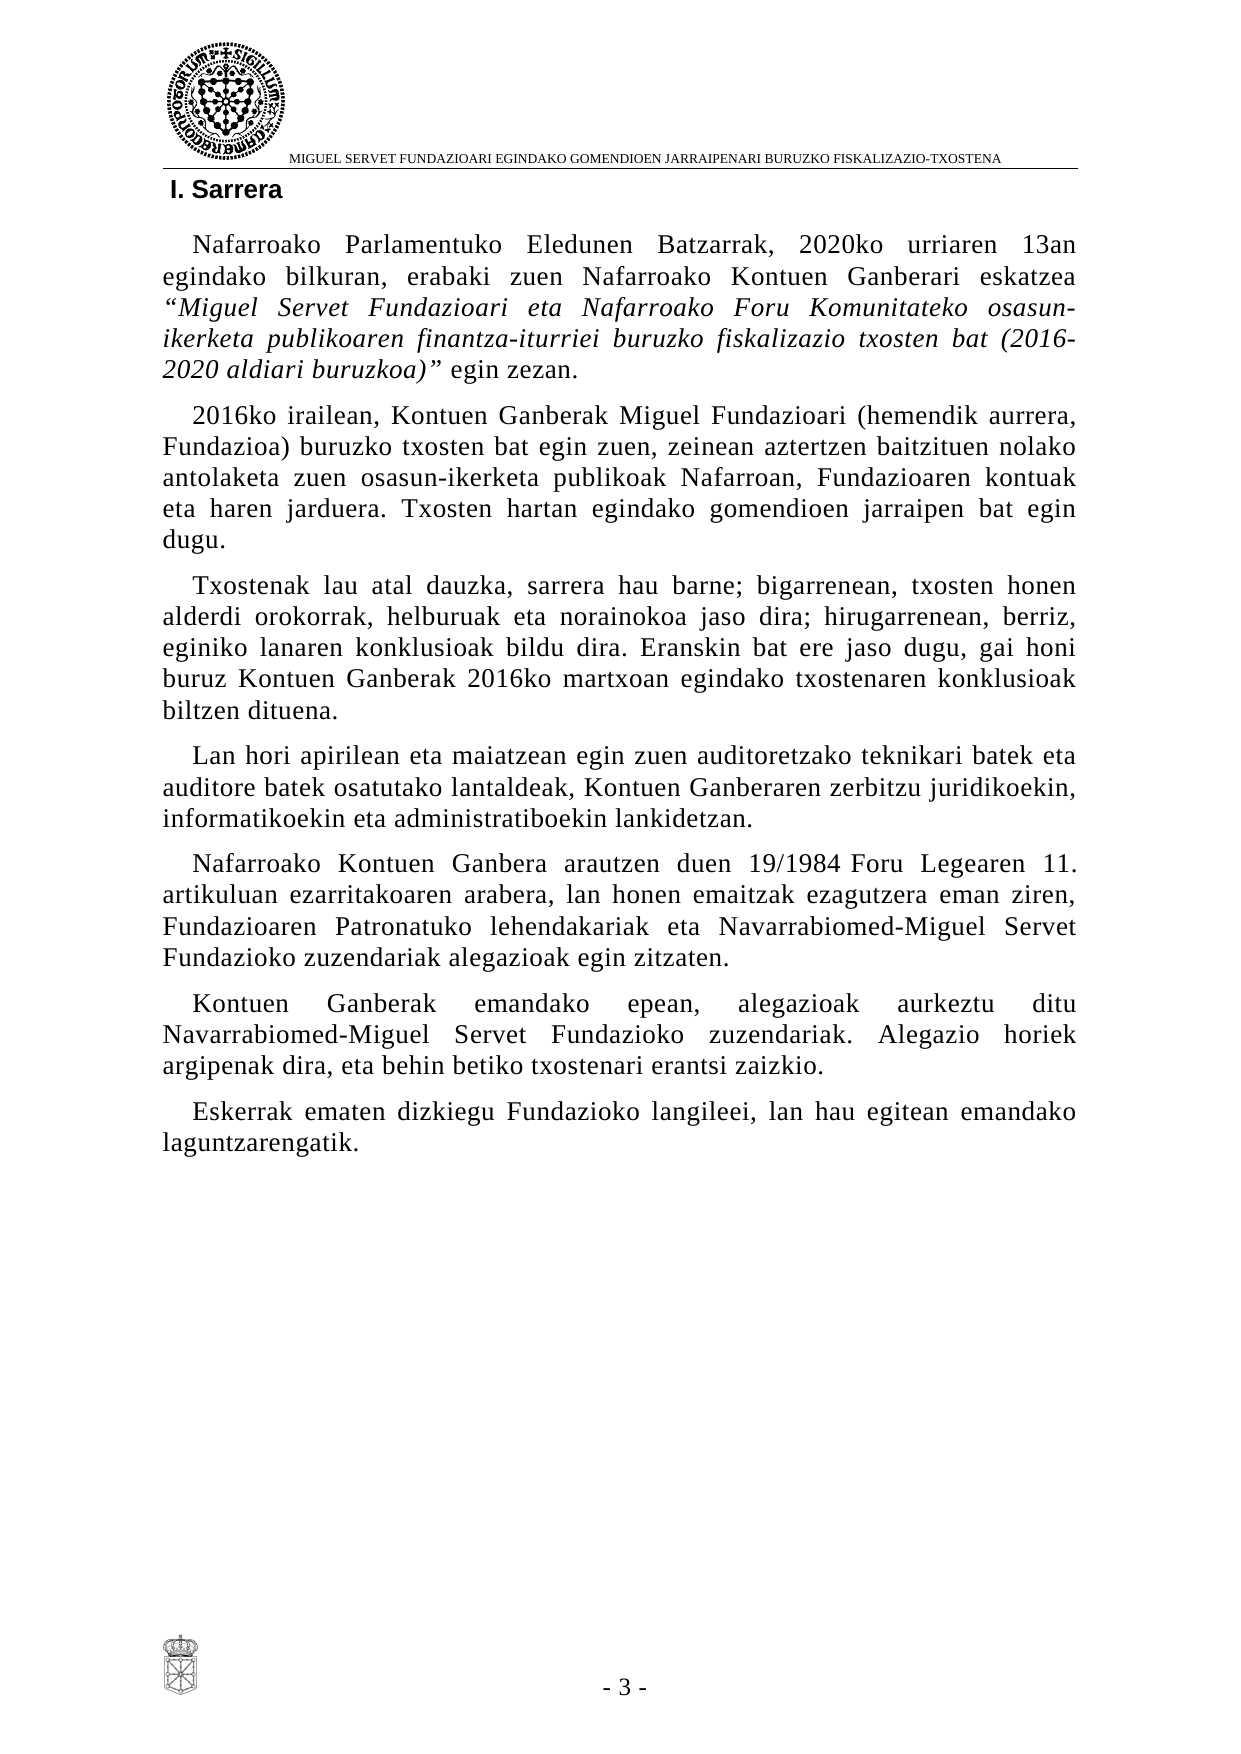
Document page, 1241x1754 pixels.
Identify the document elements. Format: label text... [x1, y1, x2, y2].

picture [162, 38, 289, 164]
text 2016ko irailean, Kontuen Ganberak Miguel Fundazioari (hemendik aurrera, Fundazioa) buruzko txosten bat egin zuen, zeinean aztertzen baitzituen nolako antolaketa zuen osasun-ikerketa publikoak Nafarroan, Fundazioaren kontuak eta haren jarduera. Txosten hartan egindako gomendioen jarraipen bat egin dugu. [162, 399, 1078, 554]
text Nafarroako Kontuen Ganbera arautzen duen 19/1984 Foru Legearen 11. artikuluan ezarritakoaren arabera, lan honen emaitzak ezagutzera eman ziren, Fundazioaren Patronatuko lehendakariak eta Navarrabiomed-Miguel Servet Fundazioko zuzendariak alegazioak egin zitzaten. [162, 847, 1078, 972]
text Lan hori apirilean eta maiatzean egin zuen auditoretzako teknikari batek eta auditore batek osatutako lantaldeak, Kontuen Ganberaren zerbitzu juridikoekin, informatikoekin eta administratiboekin lankidetzan. [162, 739, 1078, 833]
text Kontuen Ganberak emandako epean, alegazioak aurkeztu ditu Navarrabiomed-Miguel Servet Fundazioko zuzendariak. Alegazio horiek argipenak dira, eta behin betiko txostenari erantsi zaizkio. [162, 987, 1078, 1080]
picture [162, 1634, 199, 1696]
text Txostenak lau atal dauzka, sarrera hau barne; bigarrenean, txosten honen alderdi orokorrak, helburuak eta norainokoa jaso dira; hirugarrenean, berriz, eginiko lanaren konklusioak bildu dira. Eranskin bat ere jaso dugu, gai honi buruz Kontuen Ganberak 2016ko martxoan egindako txostenaren konklusioak biltzen dituena. [162, 569, 1078, 725]
text I. Sarrera [162, 174, 1078, 203]
text Eskerrak ematen dizkiegu Fundazioko langileei, lan hau egitean emandako laguntzarengatik. [162, 1095, 1078, 1157]
text Nafarroako Parlamentuko Eledunen Batzarrak, 2020ko urriaren 13an egindako bilkuran, erabaki zuen Nafarroako Kontuen Ganberari eskatzea “Miguel Servet Fundazioari eta Nafarroako Foru Komunitateko osasun-ikerketa publikoaren finantza-iturriei buruzko fiskalizazio txosten bat (2016-2020 aldiari buruzkoa)” egin zezan. [162, 228, 1078, 384]
